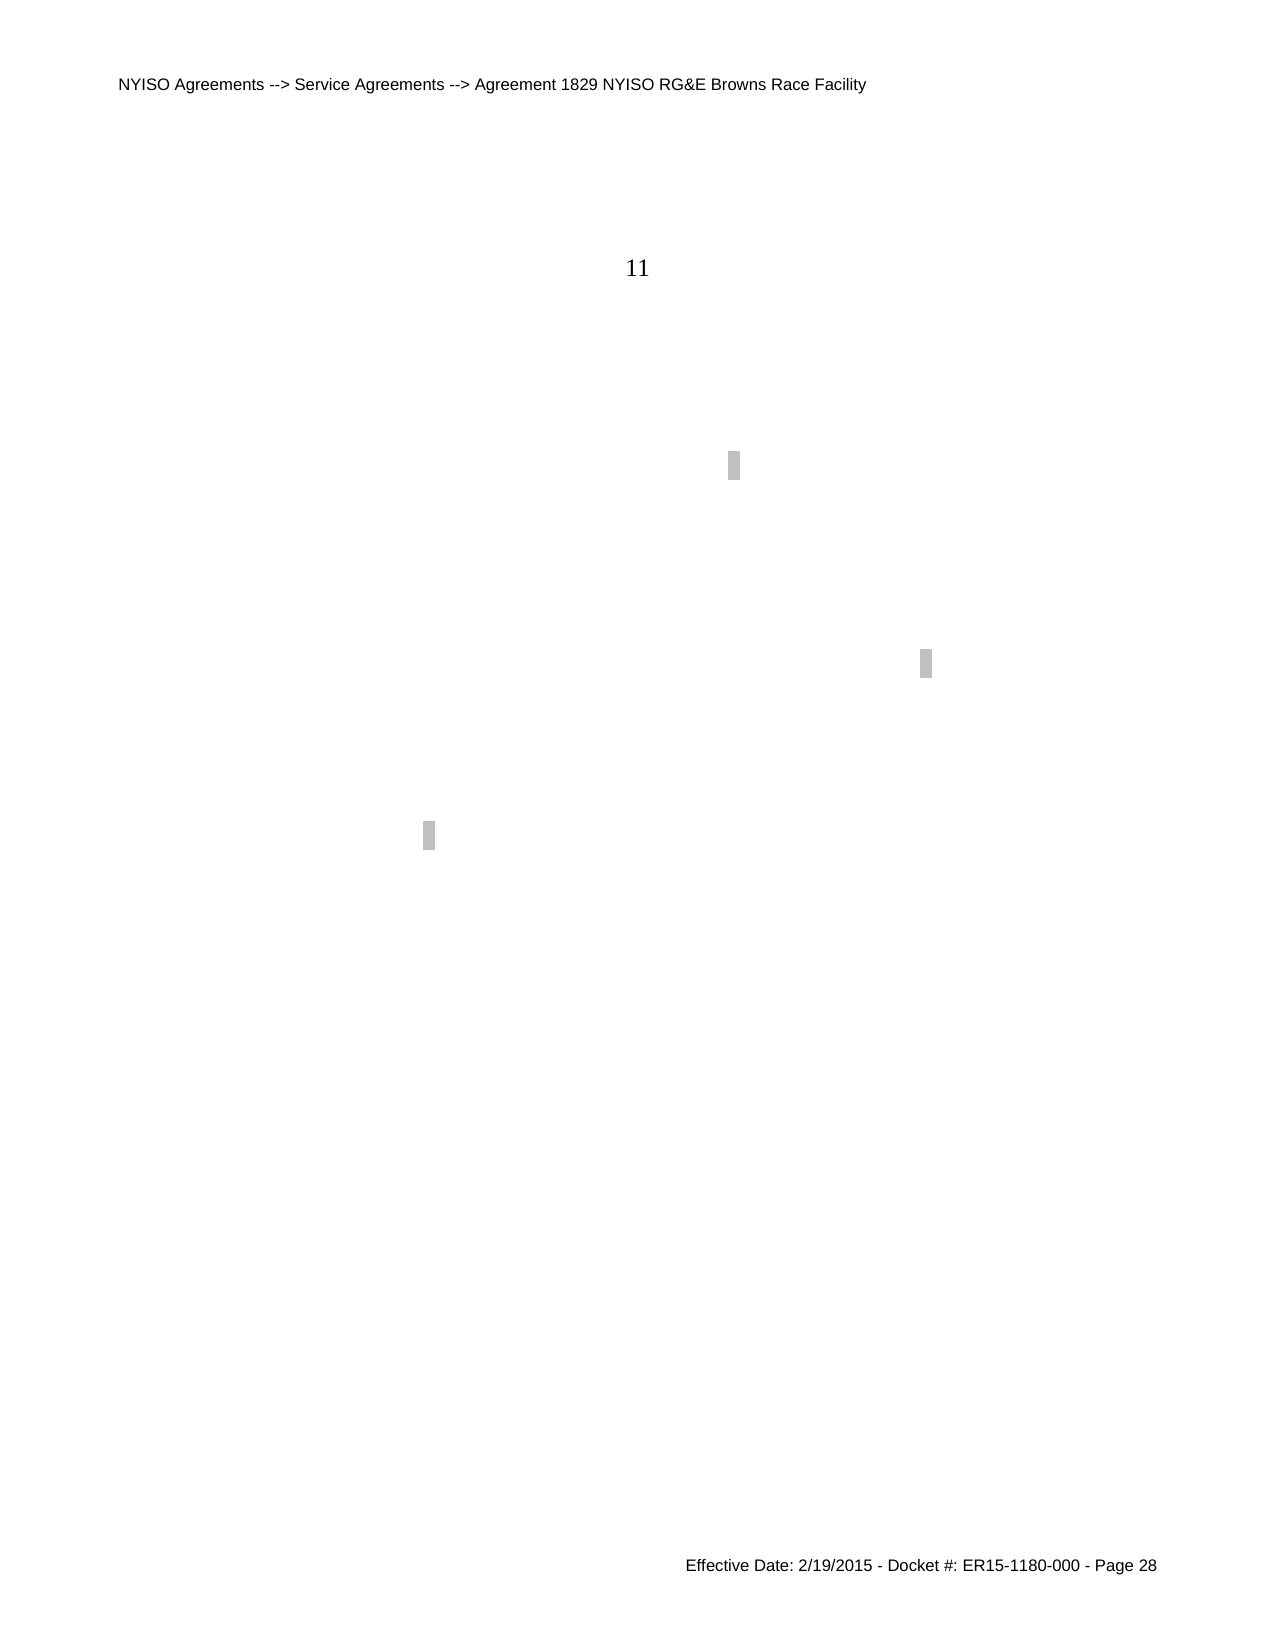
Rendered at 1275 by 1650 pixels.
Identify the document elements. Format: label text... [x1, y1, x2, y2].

text 11 [625, 253, 1275, 282]
